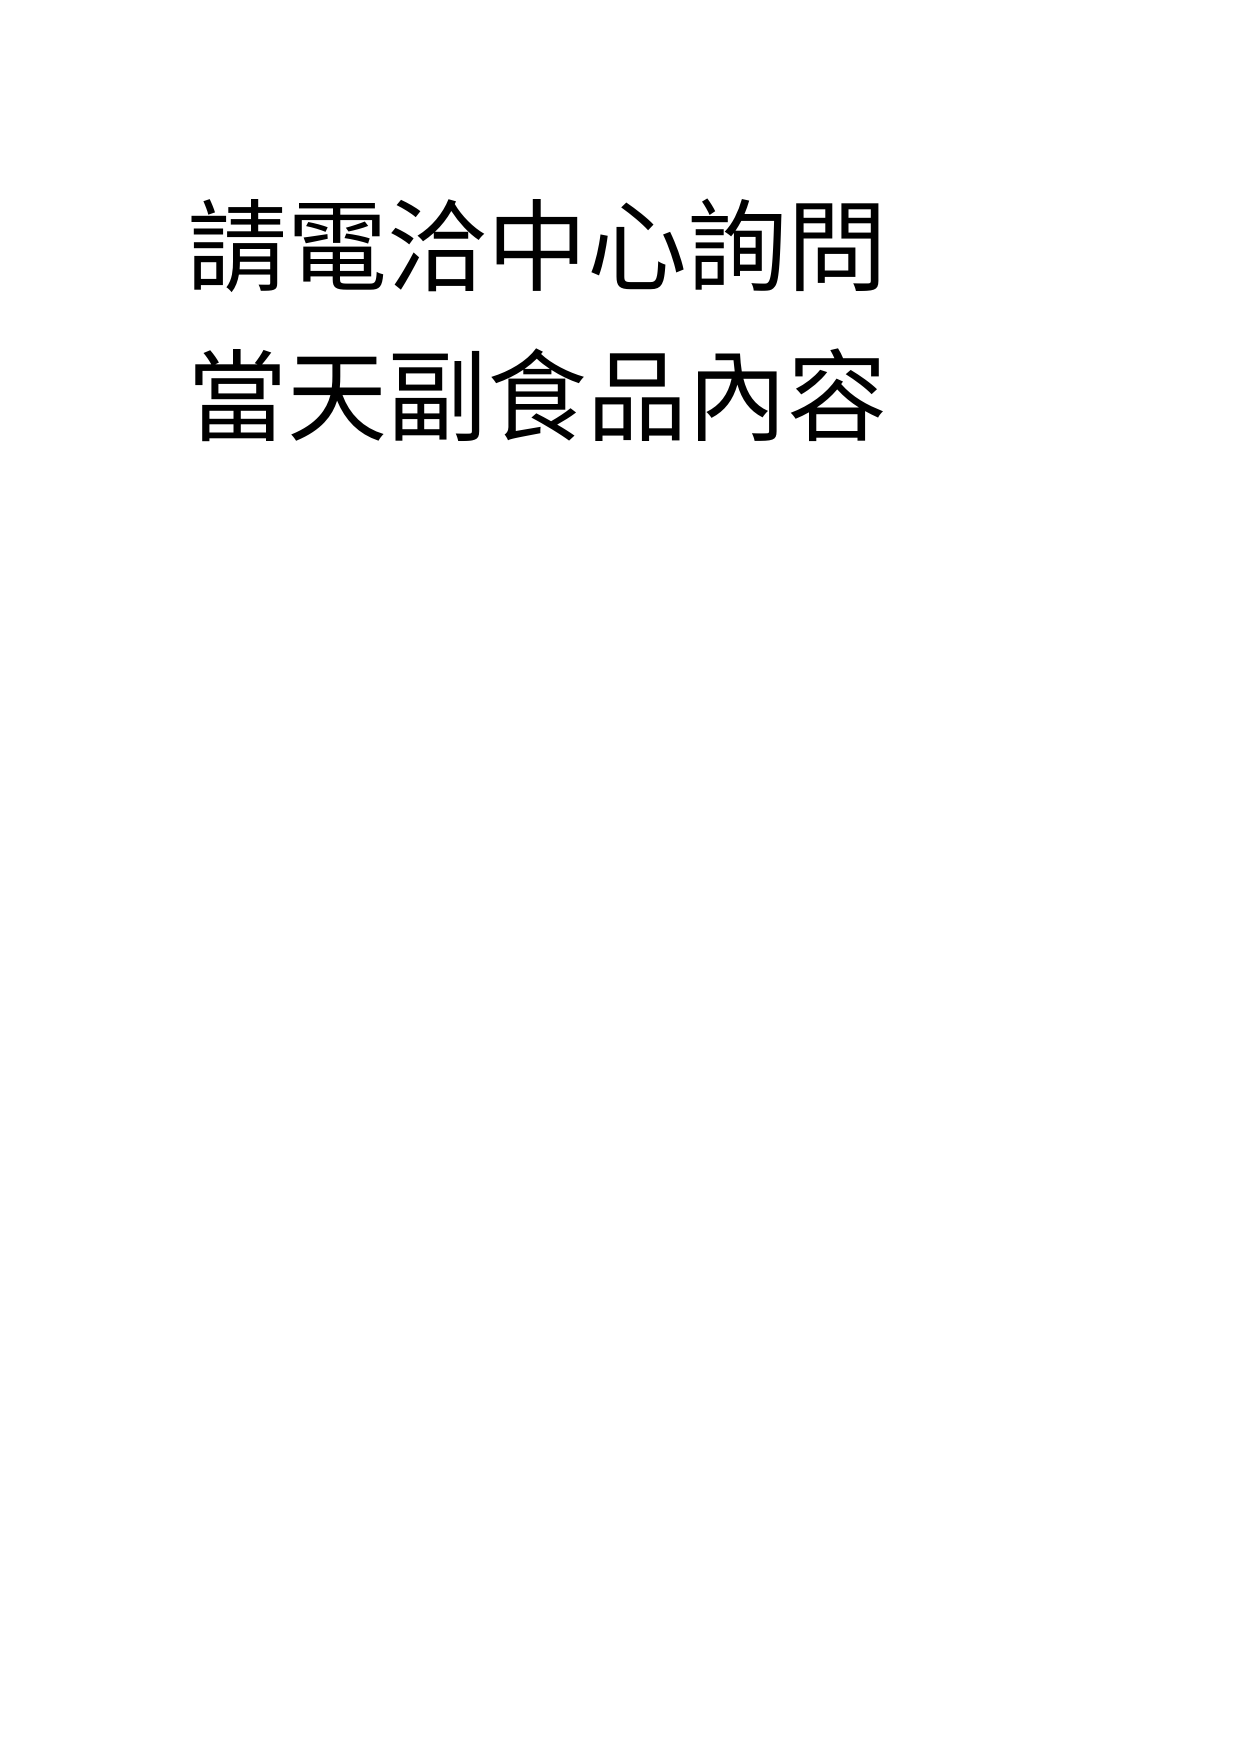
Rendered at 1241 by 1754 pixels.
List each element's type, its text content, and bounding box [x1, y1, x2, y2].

text 當天副食品內容 [187, 314, 1053, 464]
text 請電洽中心詢問 [187, 164, 1053, 314]
